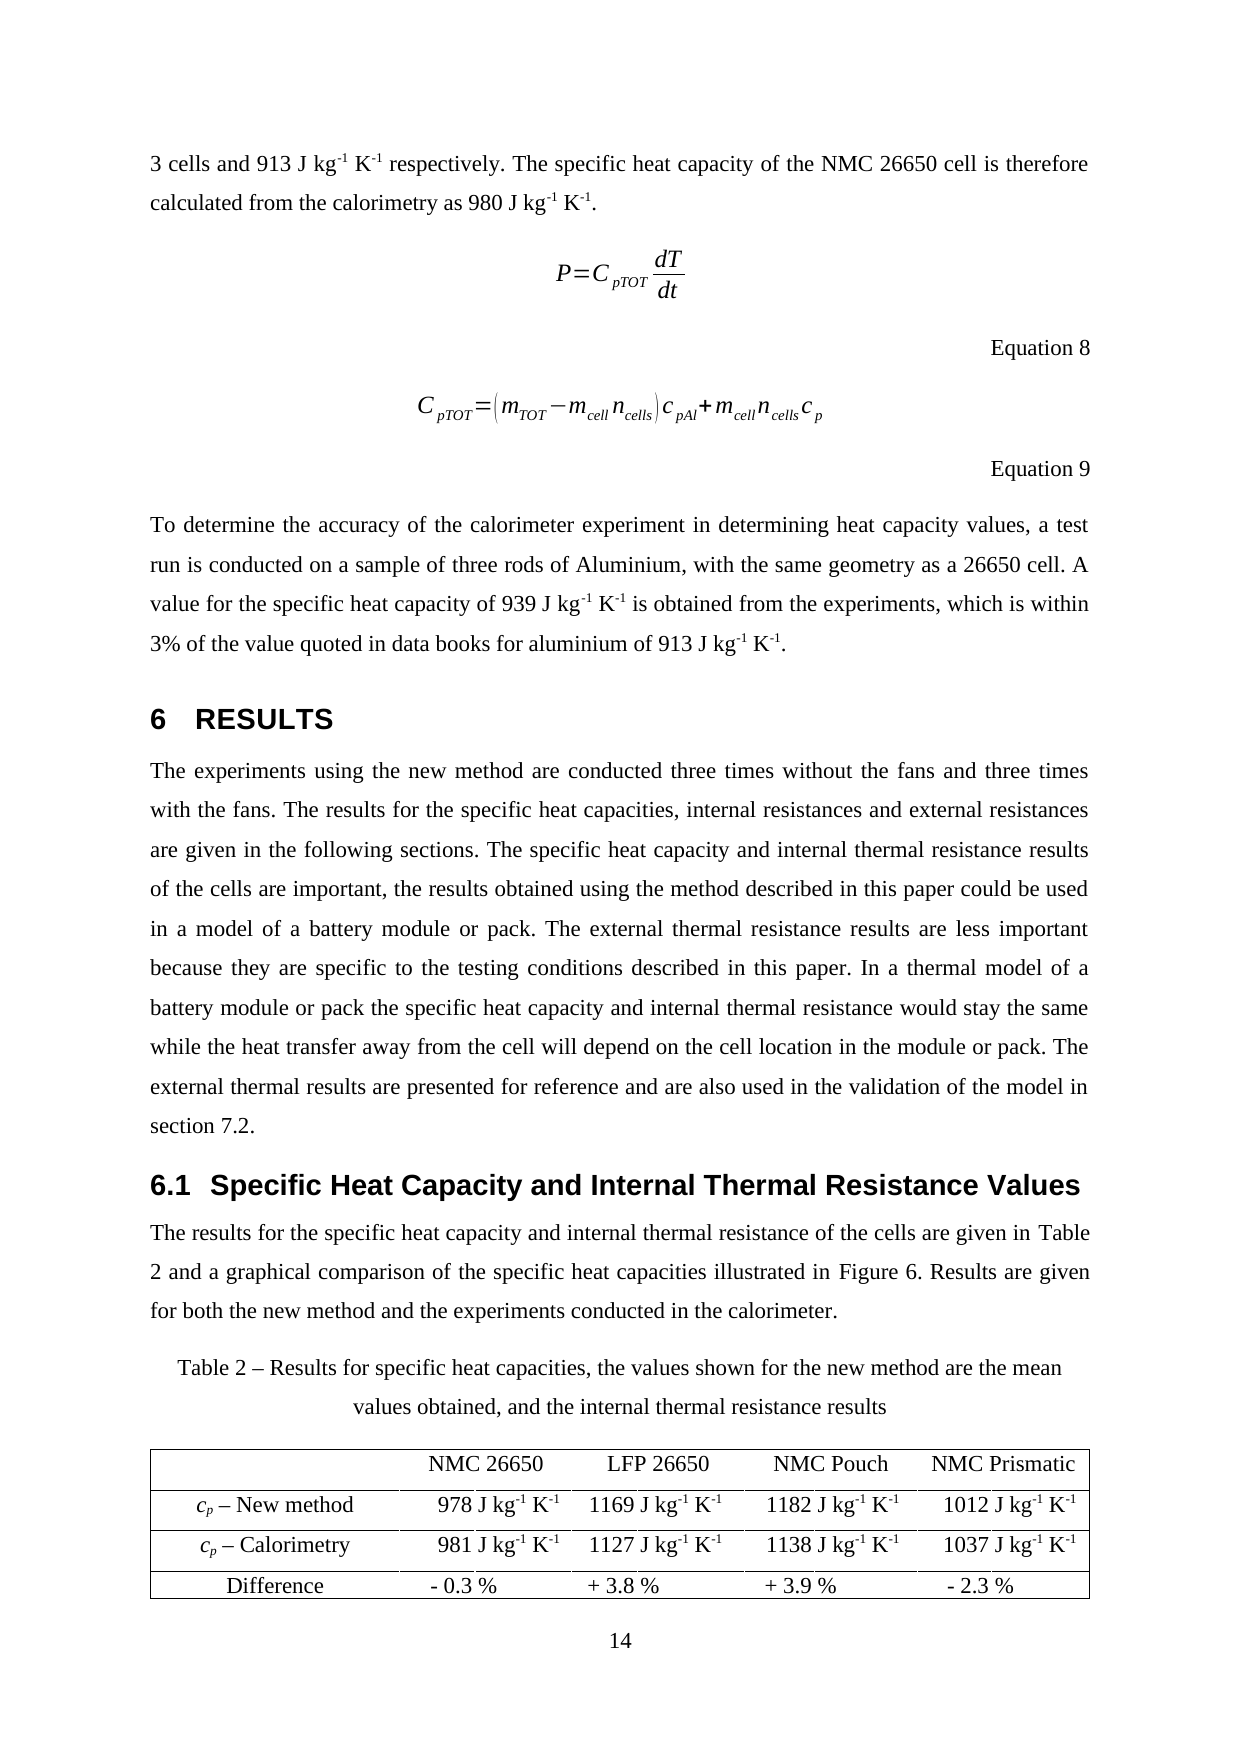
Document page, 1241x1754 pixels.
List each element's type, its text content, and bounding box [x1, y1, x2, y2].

table_cell 1037 [918, 1531, 991, 1571]
table_cell 1182 [745, 1491, 814, 1530]
table_cell % [638, 1572, 744, 1598]
table_cell + 3.9 [745, 1572, 814, 1598]
table_header [151, 1450, 399, 1490]
table_cell J kg-1 K-1 [476, 1491, 571, 1530]
table_header LFP 26650 [572, 1450, 744, 1490]
table_cell J kg-1 K-1 [992, 1531, 1089, 1571]
table_cell 1127 [572, 1531, 637, 1571]
table_cell J kg-1 K-1 [815, 1531, 917, 1571]
text To determine the accuracy of the calorimeter experiment in determining heat capacity values, a test run is conducted on a sample of three rods of Aluminium, with the same geometry as a 26650 cell. A value for the specific heat capacity of 939 J kg-1 K-1 is obtained from the experiments, which is within 3% of the value quoted in data books for aluminium of 913 J kg-1 K-1. [150, 511, 1090, 656]
table_cell J kg-1 K-1 [638, 1531, 744, 1571]
table_header NMC Pouch [745, 1450, 917, 1490]
table_cell % [476, 1572, 571, 1598]
table_cell + 3.8 [572, 1572, 637, 1598]
table_cell Difference [151, 1572, 399, 1598]
table_cell J kg-1 K-1 [476, 1531, 571, 1571]
table_cell 981 [400, 1531, 474, 1571]
table_header NMC Prismatic [918, 1450, 1089, 1490]
subtitle Specific Heat Capacity and Internal Thermal Resistance Values [150, 1168, 1090, 1202]
table_cell J kg-1 K-1 [815, 1491, 917, 1530]
table_cell 1169 [572, 1491, 637, 1530]
table_cell J kg-1 K-1 [992, 1491, 1089, 1530]
table_cell % [815, 1572, 917, 1598]
table_cell J kg-1 K-1 [638, 1491, 744, 1530]
table_cell % [992, 1572, 1089, 1598]
table_cell - 0.3 [400, 1572, 474, 1598]
table_cell 1012 [918, 1491, 991, 1530]
table_cell cp – New method [151, 1491, 399, 1530]
table_cell cp – Calorimetry [151, 1531, 399, 1571]
table_cell 978 [400, 1491, 474, 1530]
table_cell - 2.3 [918, 1572, 991, 1598]
table_cell 1138 [745, 1531, 814, 1571]
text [150, 150, 1090, 216]
text The results for the specific heat capacity and internal thermal resistance of the cells are given in Table 2 and a graphical comparison of the specific heat capacities illustrated in Figure 6. Results are given for both the new method and the experiments conducted in the calorimeter. [150, 1219, 1090, 1324]
subtitle Results [150, 702, 1090, 736]
table_header NMC 26650 [400, 1450, 571, 1490]
text The experiments using the new method are conducted three times without the fans and three times with the fans. The results for the specific heat capacities, internal resistances and external resistances are given in the following sections. The specific heat capacity and internal thermal resistance results of the cells are important, the results obtained using the method described in this paper could be used in a model of a battery module or pack. The external thermal resistance results are less important because they are specific to the testing conditions described in this paper. In a thermal model of a battery module or pack the specific heat capacity and internal thermal resistance would stay the same while the heat transfer away from the cell will depend on the cell location in the module or pack. The external thermal results are presented for reference and are also used in the validation of the model in section ‎7.2. [150, 757, 1090, 1138]
